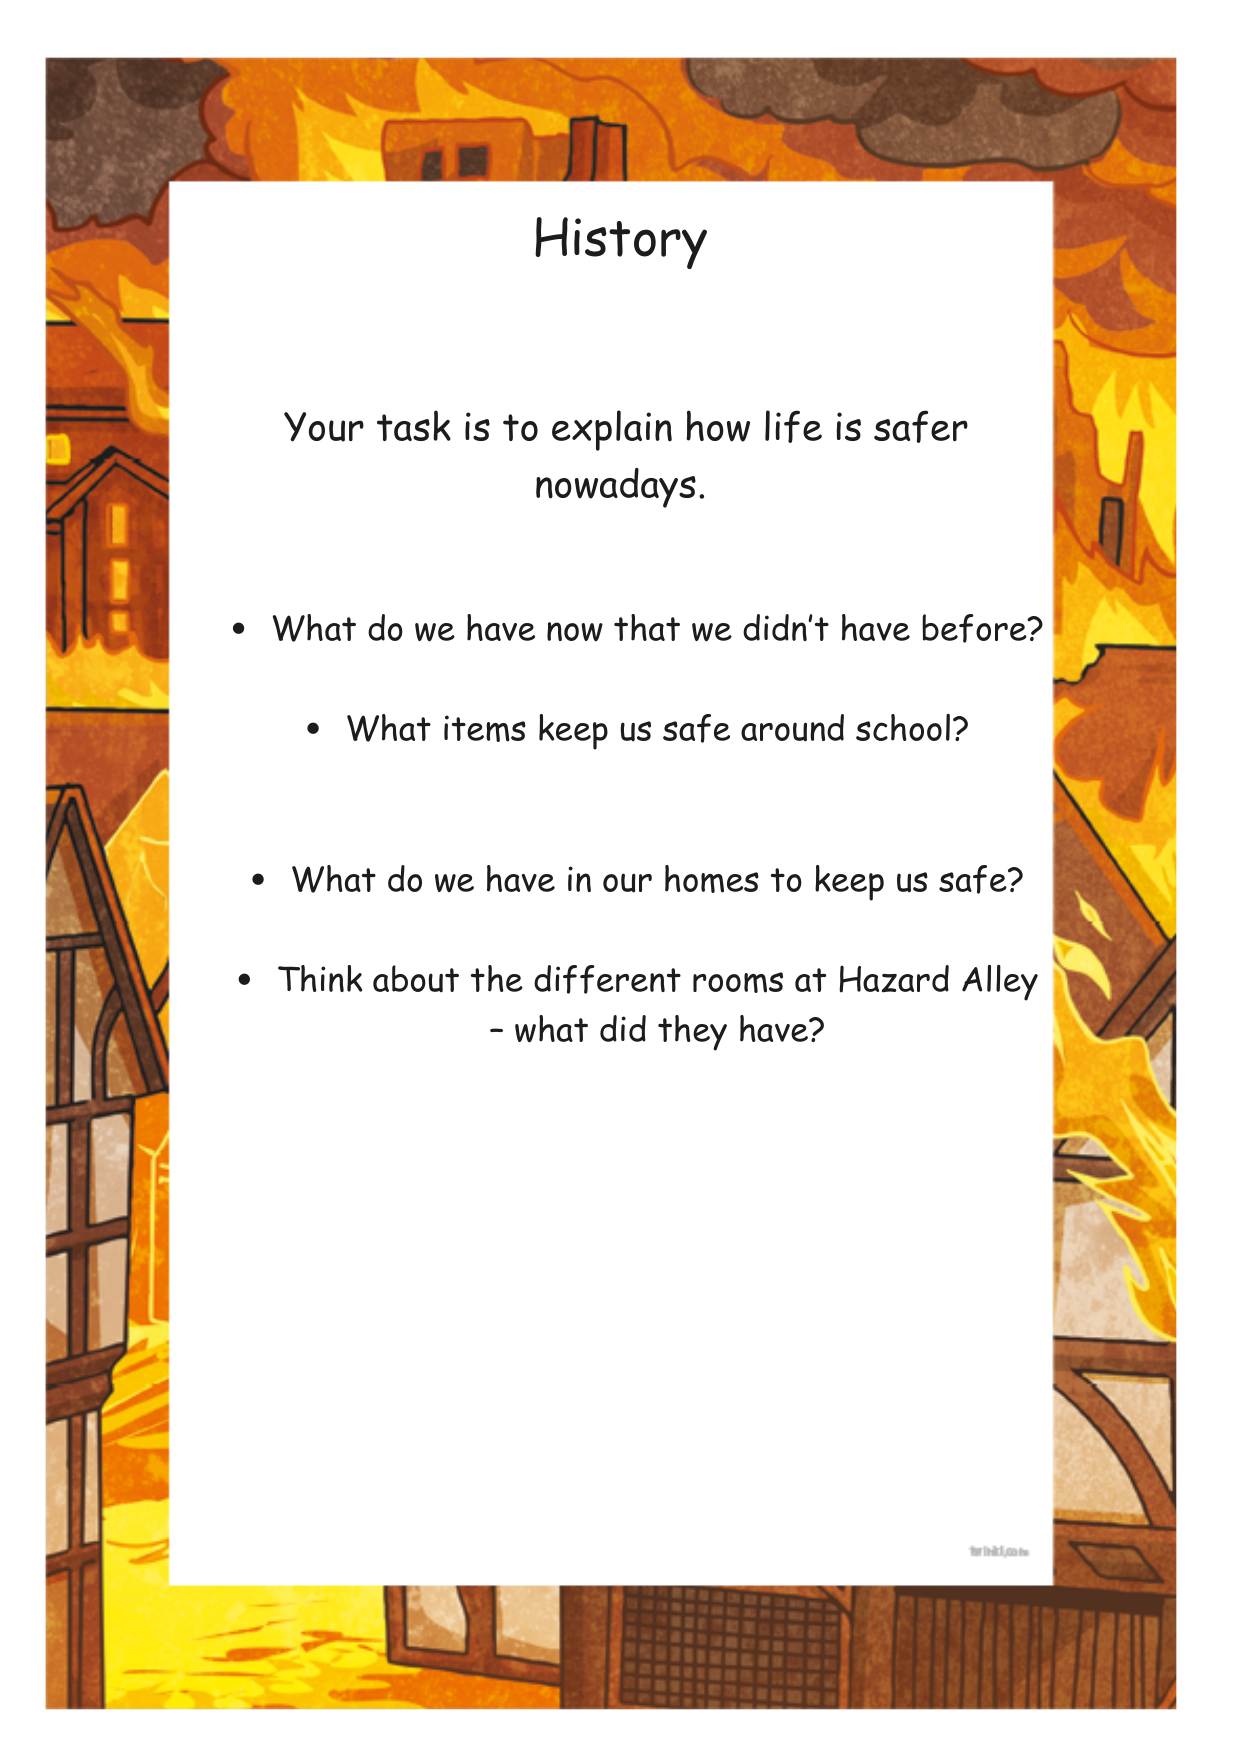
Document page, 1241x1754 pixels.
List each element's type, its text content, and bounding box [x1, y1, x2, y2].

subtitle History [195, 200, 1045, 270]
list Think about the different rooms at Hazard Alley – what did they have? [233, 954, 1045, 1051]
picture [0, 0, 1235, 1754]
list What do we have now that we didn’t have before? [233, 604, 1045, 650]
text Your task is to explain how life is safer nowadays. [195, 399, 1045, 508]
list What items keep us safe around school? [233, 704, 1045, 751]
list What do we have in our homes to keep us safe? [233, 854, 1045, 901]
